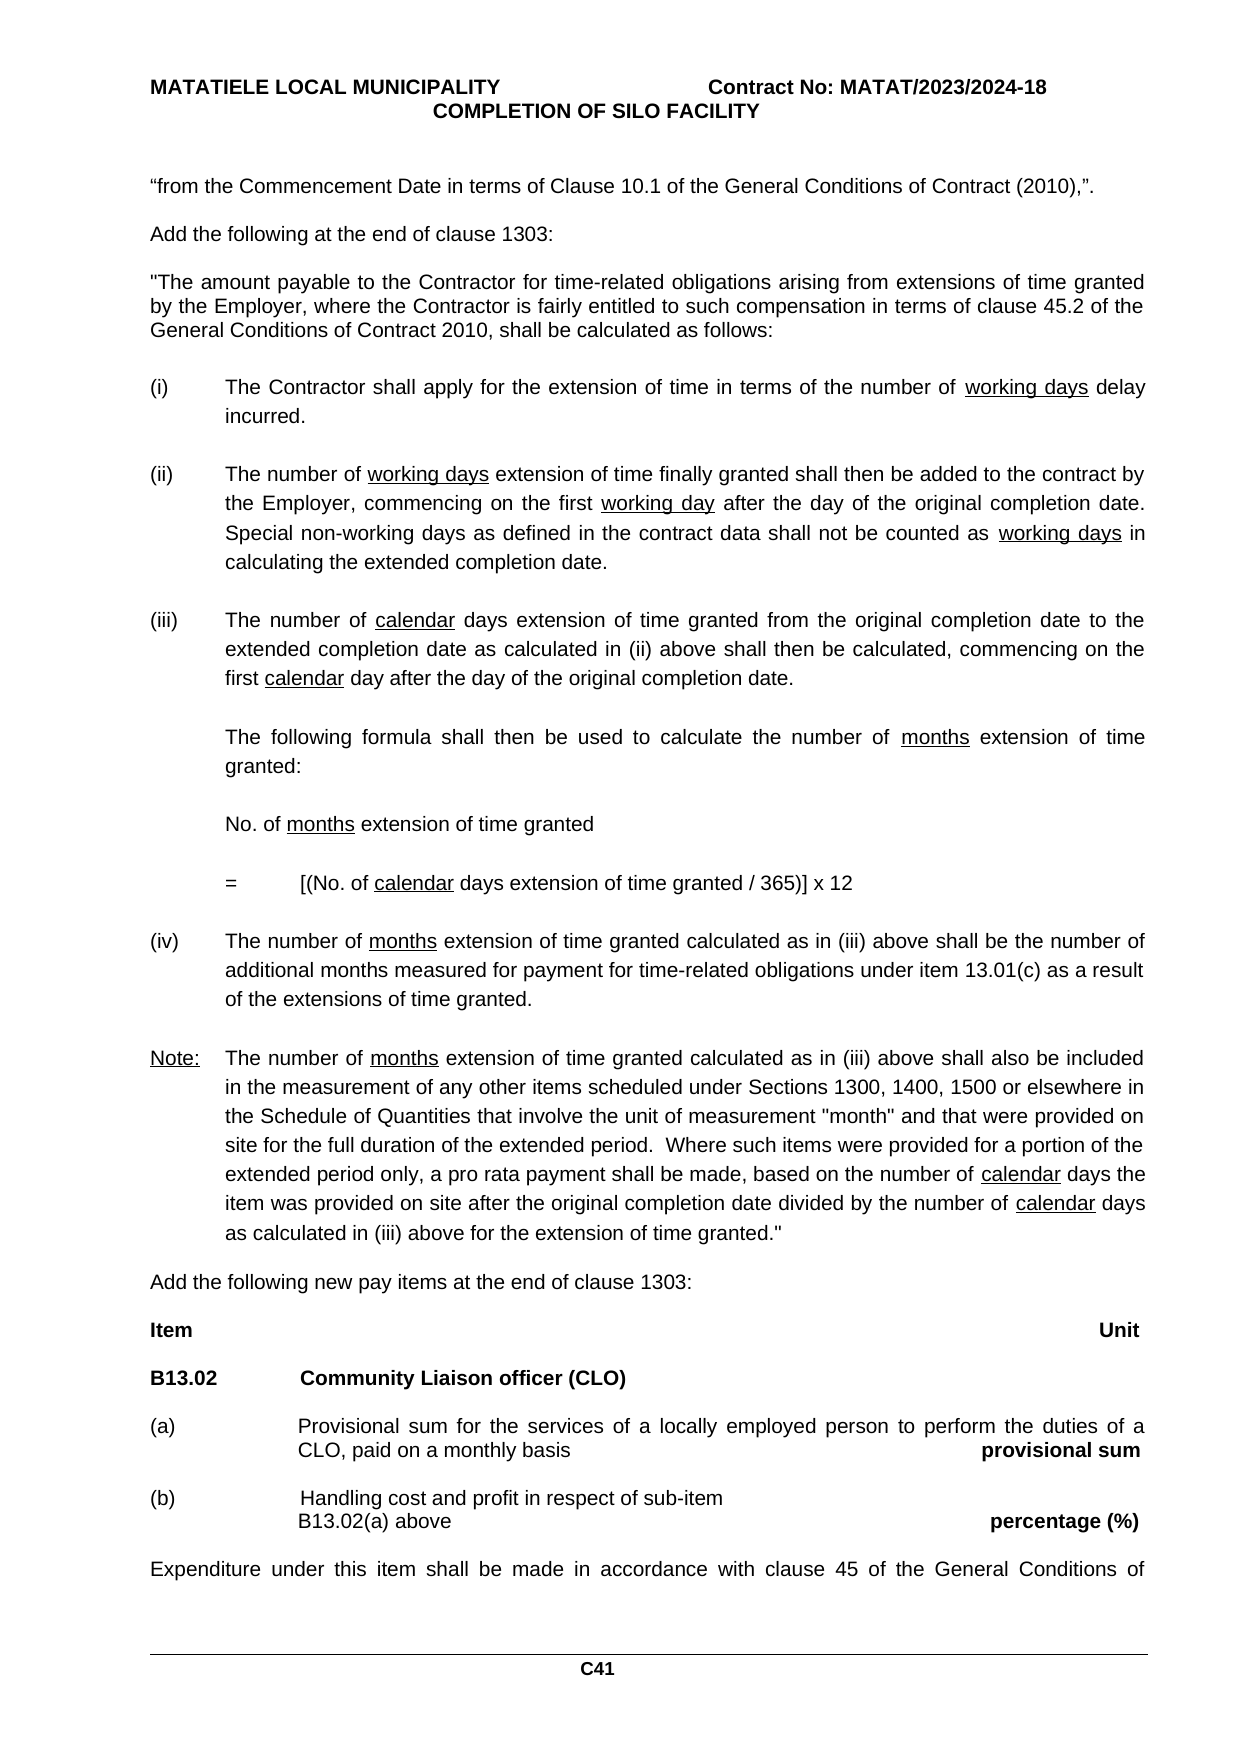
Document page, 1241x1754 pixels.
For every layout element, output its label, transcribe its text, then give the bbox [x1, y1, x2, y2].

text The following formula shall then be used to calculate the number of months extension of time granted: [150, 721, 1146, 779]
text Item Unit [150, 1318, 1146, 1342]
text (i) The Contractor shall apply for the extension of time in terms of the number of working days delay incurred. [150, 371, 1146, 429]
text “from the Commencement Date in terms of Clause 10.1 of the General Conditions of Contract (2010),”. [150, 174, 1146, 198]
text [150, 1557, 1146, 1581]
text (iii) The number of calendar days extension of time granted from the original completion date to the extended completion date as calculated in (ii) above shall then be calculated, commencing on the first calendar day after the day of the original completion date. [150, 604, 1146, 692]
text (a) Provisional sum for the services of a locally employed person to perform the duties of a CLO, paid on a monthly basis provisional sum [150, 1413, 1146, 1461]
text = [(No. of calendar days extension of time granted / 365)] x 12 [150, 867, 1146, 896]
text B13.02 Community Liaison officer (CLO) [150, 1366, 1146, 1389]
text (b) Handling cost and profit in respect of sub-item [150, 1485, 1146, 1509]
text (ii) The number of working days extension of time finally granted shall then be added to the contract by the Employer, commencing on the first working day after the day of the original completion date. Special non-working days as defined in the contract data shall not be counted as working days in calculating the extended completion date. [150, 458, 1146, 575]
text "The amount payable to the Contractor for time-related obligations arising from extensions of time granted by the Employer, where the Contractor is fairly entitled to such compensation in terms of clause 45.2 of the General Conditions of Contract 2010, shall be calculated as follows: [150, 270, 1146, 342]
text (iv) The number of months extension of time granted calculated as in (iii) above shall be the number of additional months measured for payment for time-related obligations under item 13.01(c) as a result of the extensions of time granted. [150, 925, 1146, 1012]
text No. of months extension of time granted [150, 808, 1146, 837]
text Add the following new pay items at the end of clause 1303: [150, 1270, 1146, 1294]
text B13.02(a) above percentage (%) [150, 1509, 1146, 1533]
text Add the following at the end of clause 1303: [150, 222, 1146, 246]
text Note: The number of months extension of time granted calculated as in (iii) above shall also be included in the measurement of any other items scheduled under Sections 1300, 1400, 1500 or elsewhere in the Schedule of Quantities that involve the unit of measurement "month" and that were provided on site for the full duration of the extended period. Where such items were provided for a portion of the extended period only, a pro rata payment shall be made, based on the number of calendar days the item was provided on site after the original completion date divided by the number of calendar days as calculated in (iii) above for the extension of time granted." [150, 1042, 1146, 1246]
